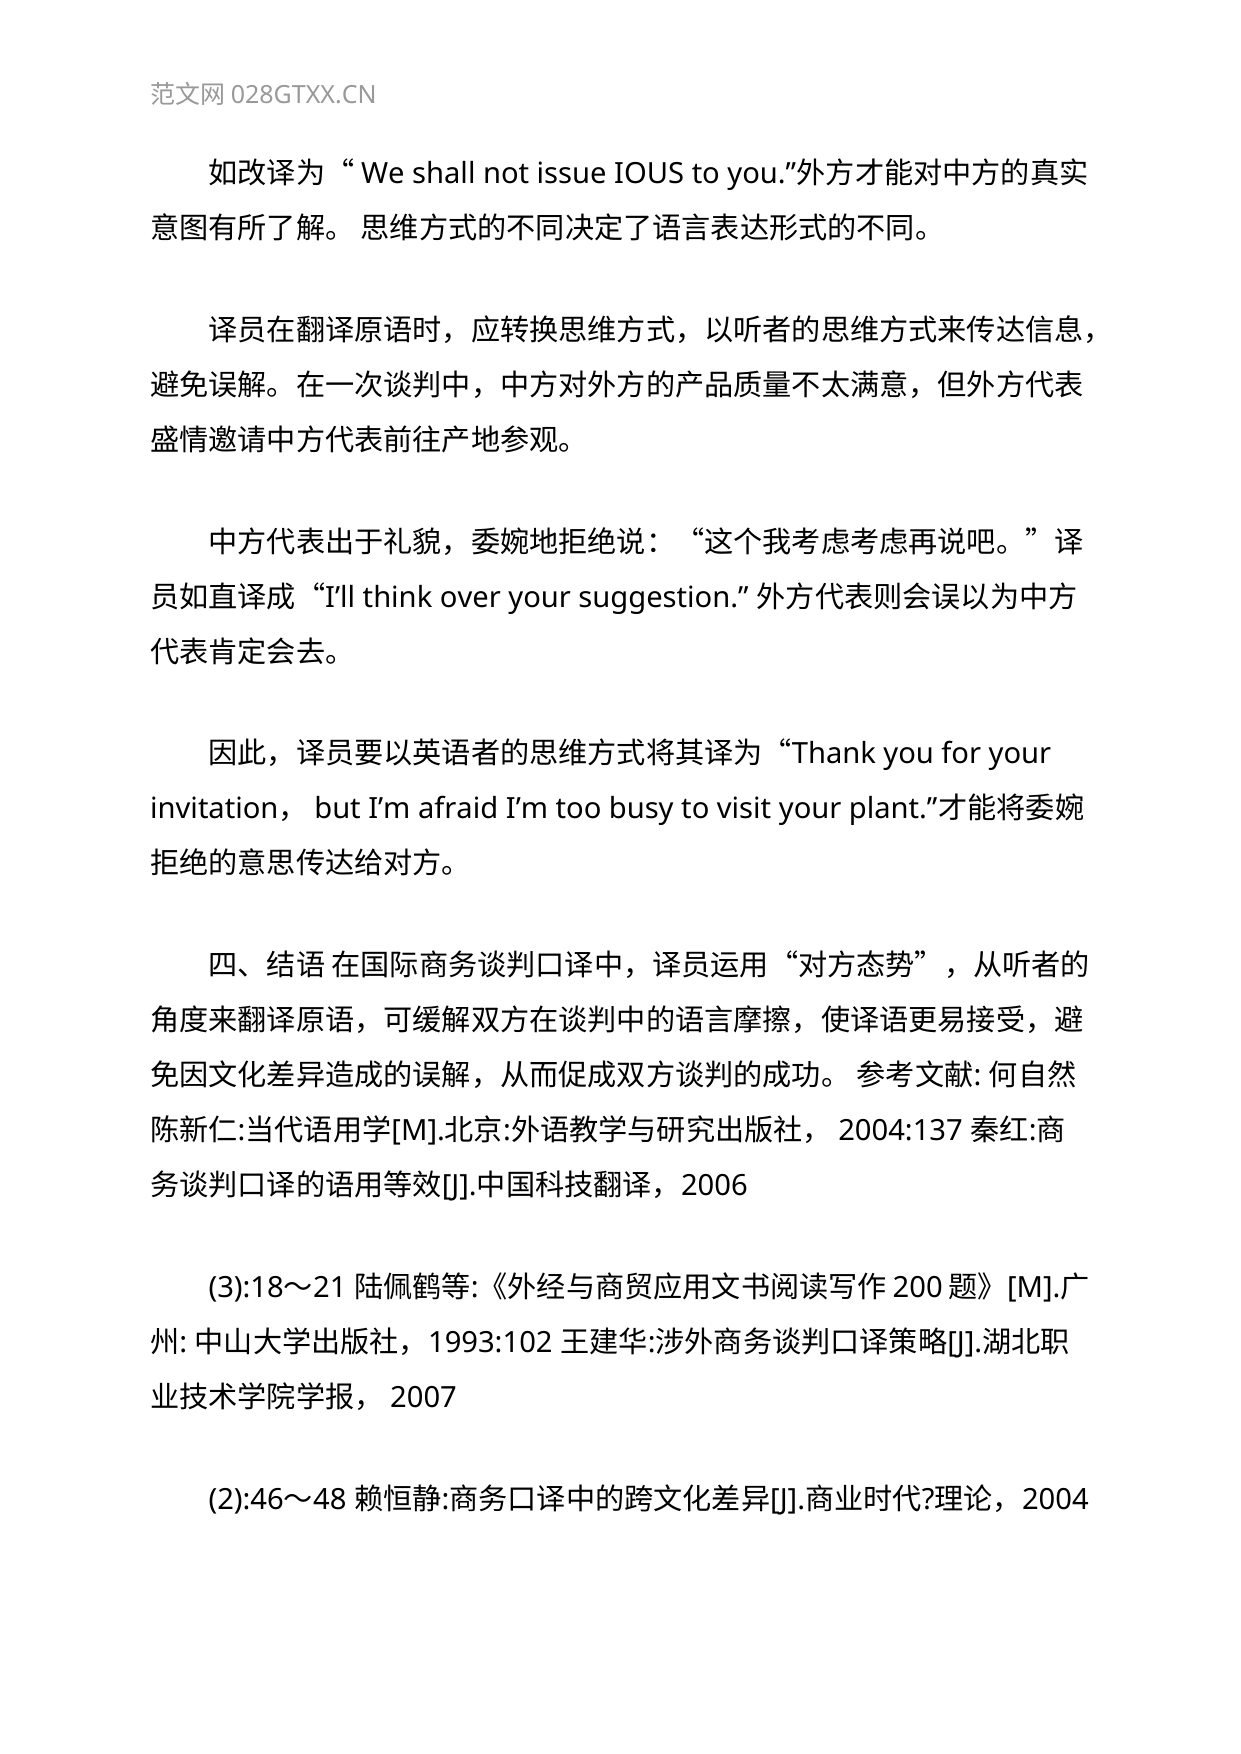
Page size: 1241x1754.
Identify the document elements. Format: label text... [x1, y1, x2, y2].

text 四、结语 在国际商务谈判口译中，译员运用“对方态势”，从听者的角度来翻译原语，可缓解双方在谈判中的语言摩擦，使译语更易接受，避免因文化差异造成的误解，从而促成双方谈判的成功。 参考文献: 何自然陈新仁:当代语用学[M].北京:外语教学与研究出版社， 2004:137 秦红:商务谈判口译的语用等效[J].中国科技翻译，2006 [150, 942, 1090, 1204]
text 因此，译员要以英语者的思维方式将其译为“Thank you for your invitation， but I’m afraid I’m too busy to visit your plant.”才能将委婉拒绝的意思传达给对方。 [150, 730, 1090, 882]
text 如改译为“ We shall not issue IOUS to you.”外方才能对中方的真实意图有所了解。 思维方式的不同决定了语言表达形式的不同。 [150, 150, 1090, 247]
text (3):18～21 陆佩鹤等:《外经与商贸应用文书阅读写作200题》[M].广州: 中山大学出版社，1993:102 王建华:涉外商务谈判口译策略[J].湖北职业技术学院学报， 2007 [150, 1263, 1090, 1416]
text (2):46～48 赖恒静:商务口译中的跨文化差异[J].商业时代?理论，2004 [150, 1476, 1090, 1518]
text 译员在翻译原语时，应转换思维方式，以听者的思维方式来传达信息，避免误解。在一次谈判中，中方对外方的产品质量不太满意，但外方代表盛情邀请中方代表前往产地参观。 [150, 307, 1090, 459]
text 中方代表出于礼貌，委婉地拒绝说：“这个我考虑考虑再说吧。”译员如直译成“I’ll think over your suggestion.” 外方代表则会误以为中方代表肯定会去。 [150, 518, 1090, 671]
